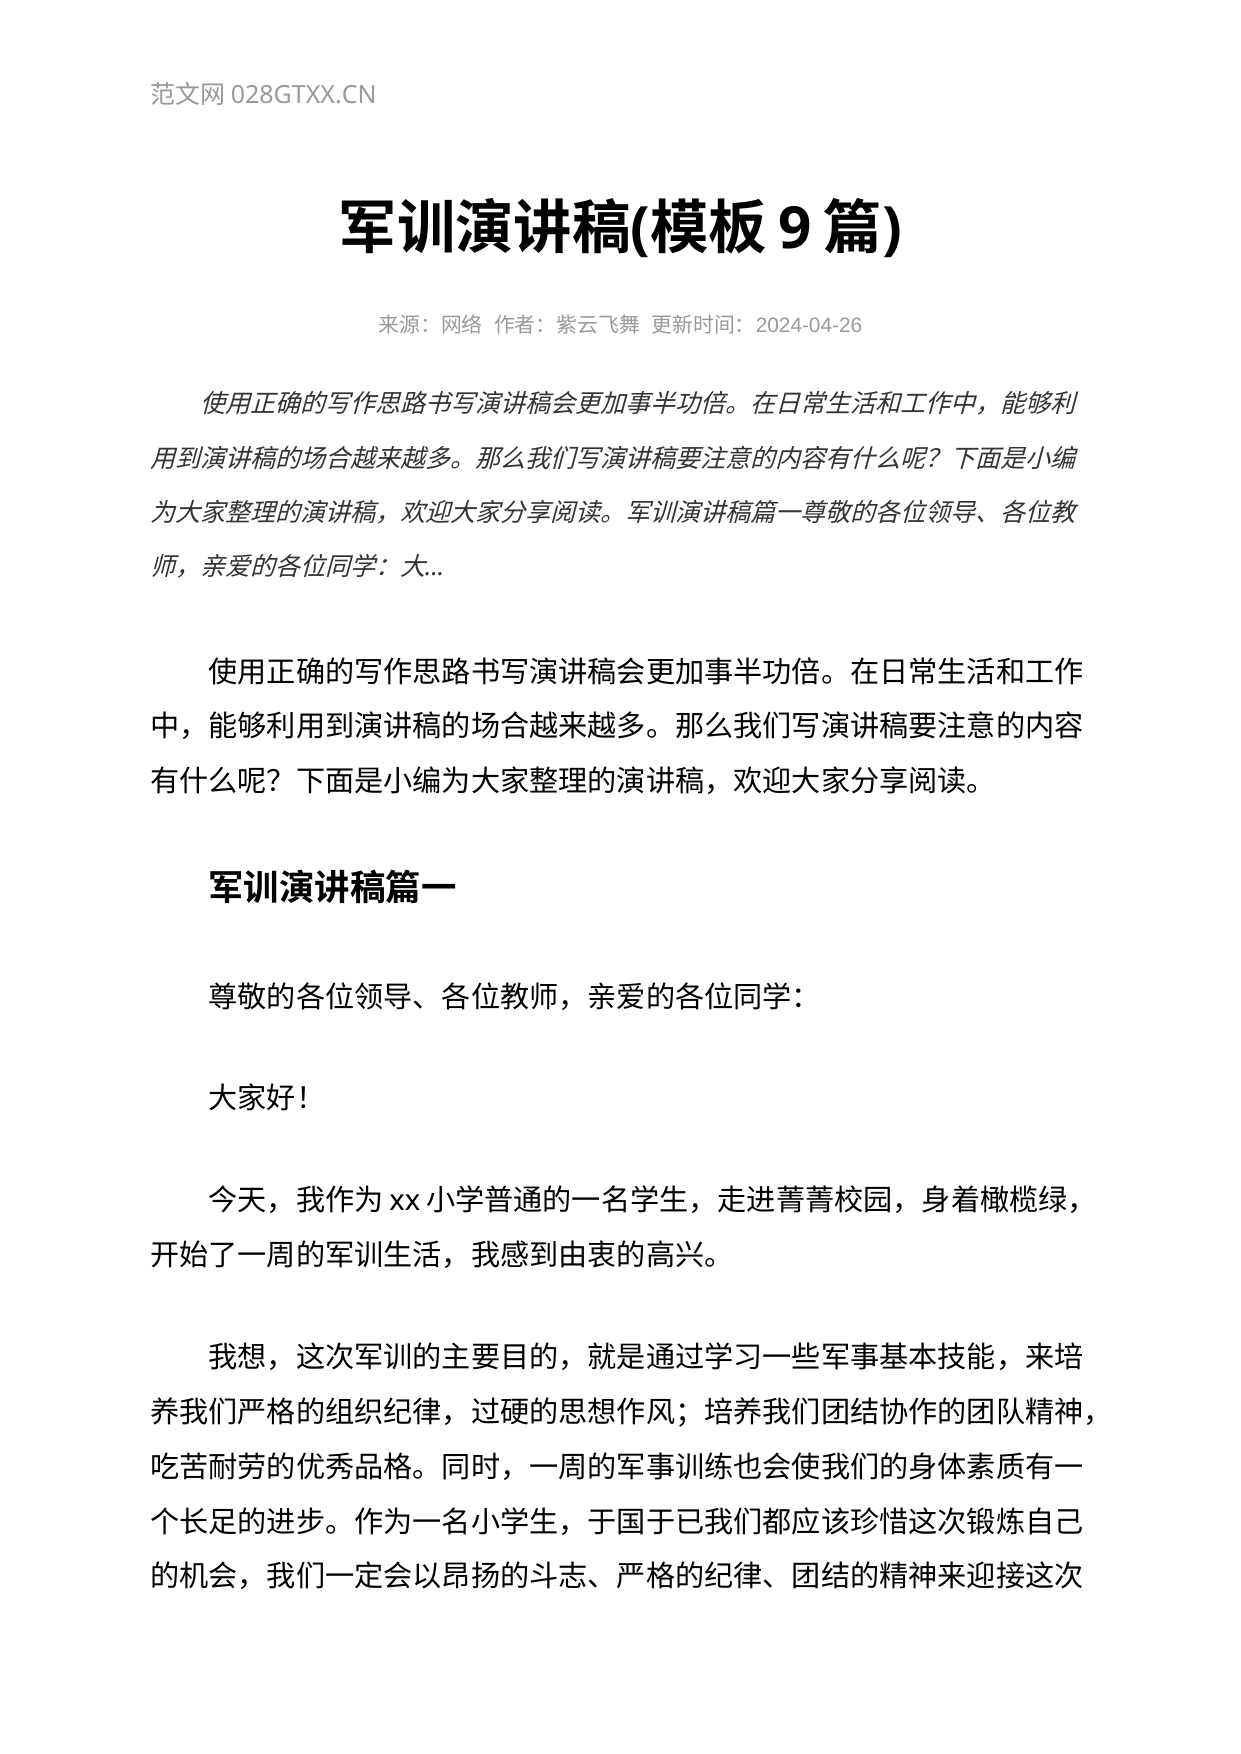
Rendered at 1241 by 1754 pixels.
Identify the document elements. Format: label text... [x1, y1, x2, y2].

text 尊敬的各位领导、各位教师，亲爱的各位同学： [150, 973, 1090, 1015]
text 大家好！ [150, 1075, 1090, 1117]
text 来源：网络 作者：紫云飞舞 更新时间：2024-04-26 [150, 313, 1090, 337]
text 军训演讲稿篇一 [150, 860, 1090, 911]
text 使用正确的写作思路书写演讲稿会更加事半功倍。在日常生活和工作中，能够利用到演讲稿的场合越来越多。那么我们写演讲稿要注意的内容有什么呢？下面是小编为大家整理的演讲稿，欢迎大家分享阅读。军训演讲稿篇一尊敬的各位领导、各位教师，亲爱的各位同学：大... [150, 384, 1090, 583]
text 今天，我作为xx小学普通的一名学生，走进菁菁校园，身着橄榄绿，开始了一周的军训生活，我感到由衷的高兴。 [150, 1177, 1090, 1274]
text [150, 1333, 1090, 1595]
text 使用正确的写作思路书写演讲稿会更加事半功倍。在日常生活和工作中，能够利用到演讲稿的场合越来越多。那么我们写演讲稿要注意的内容有什么呢？下面是小编为大家整理的演讲稿，欢迎大家分享阅读。 [150, 648, 1090, 800]
subtitle 军训演讲稿(模板9篇) [150, 181, 1090, 266]
